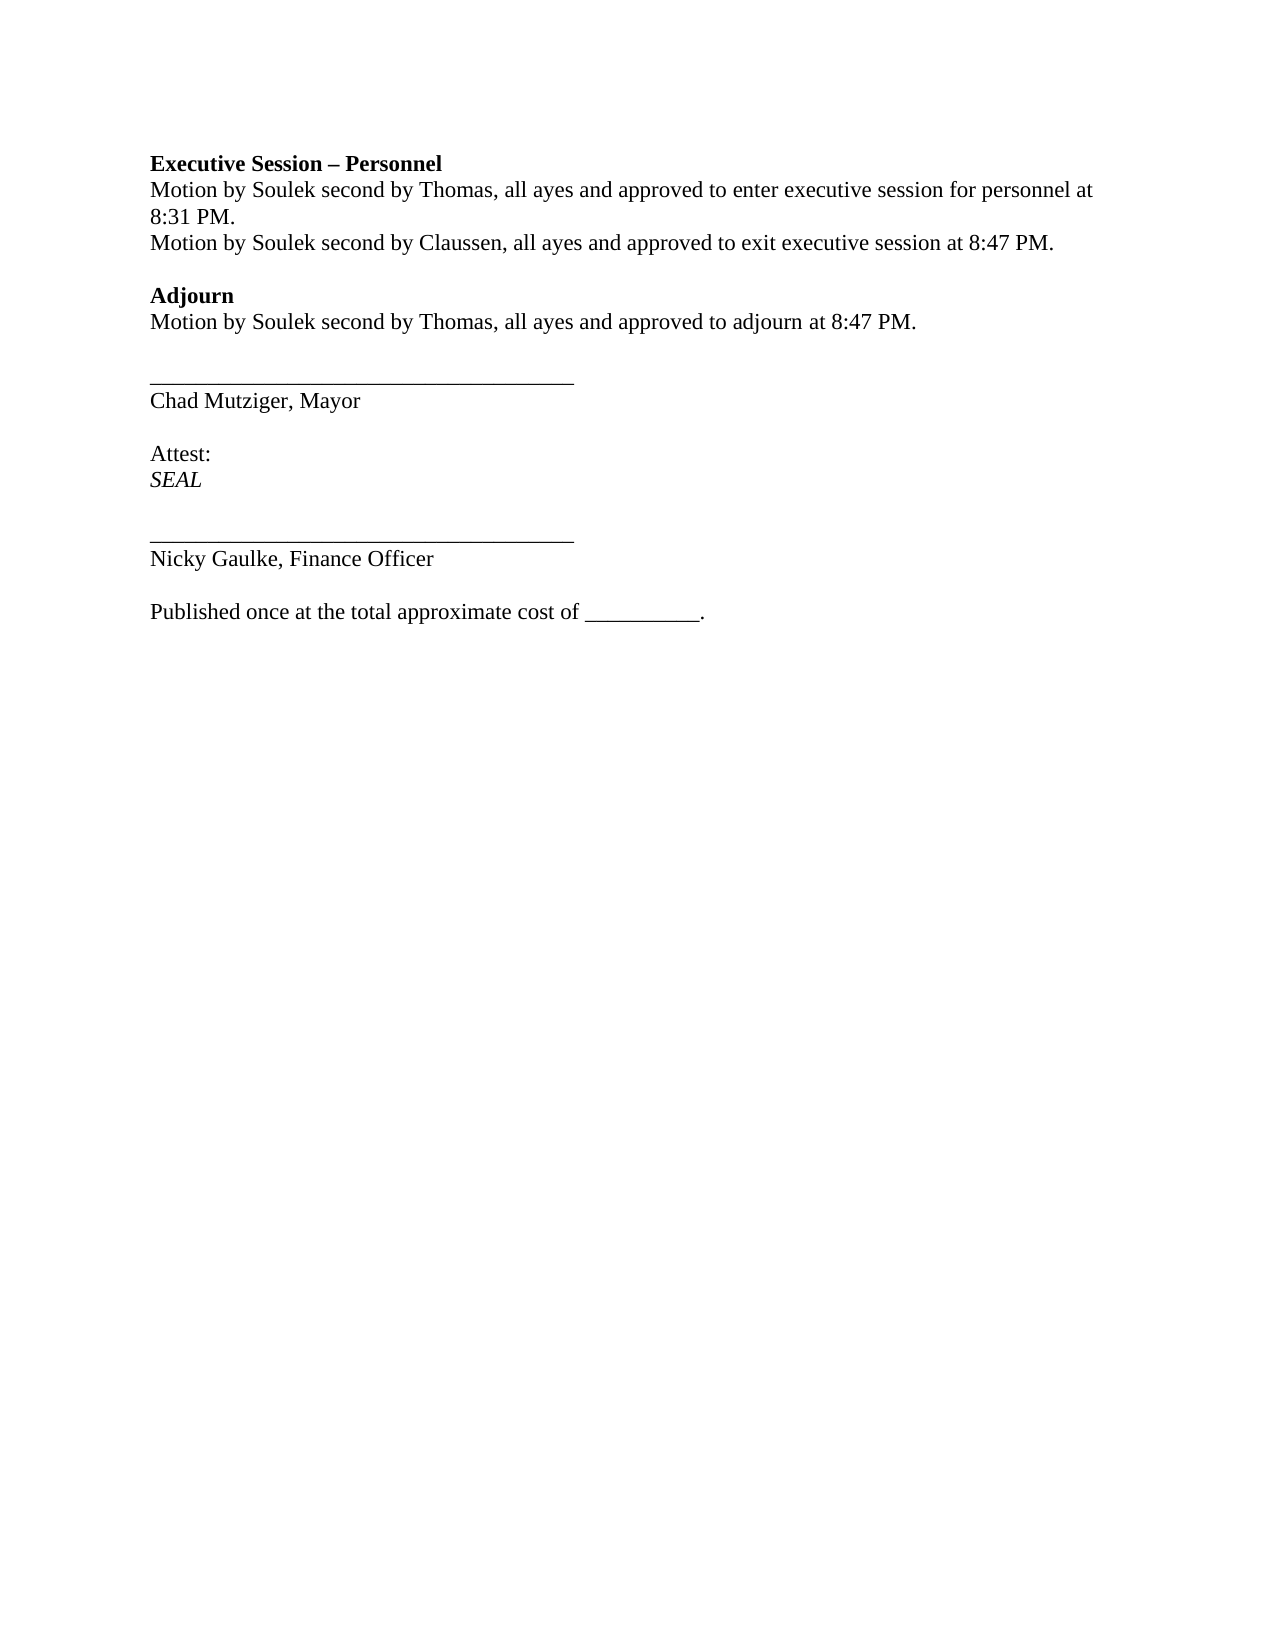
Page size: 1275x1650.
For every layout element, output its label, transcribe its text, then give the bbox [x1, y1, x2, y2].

text Motion by Soulek second by Thomas, all ayes and approved to adjourn at 8:47 PM. [150, 308, 1125, 334]
text Adjourn [150, 282, 1125, 308]
text Attest: [150, 440, 1125, 466]
text Motion by Soulek second by Thomas, all ayes and approved to enter executive session for personnel at 8:31 PM. [150, 176, 1125, 229]
text Chad Mutziger, Mayor [150, 387, 1125, 413]
text Executive Session – Personnel [150, 150, 1125, 176]
text Nicky Gaulke, Finance Officer [150, 545, 1125, 572]
text _____________________________________ [150, 519, 1125, 545]
text SEAL [150, 466, 1125, 493]
text Published once at the total approximate cost of __________. [150, 598, 1125, 624]
text _____________________________________ [150, 361, 1125, 387]
text Motion by Soulek second by Claussen, all ayes and approved to exit executive session at 8:47 PM. [150, 229, 1125, 255]
